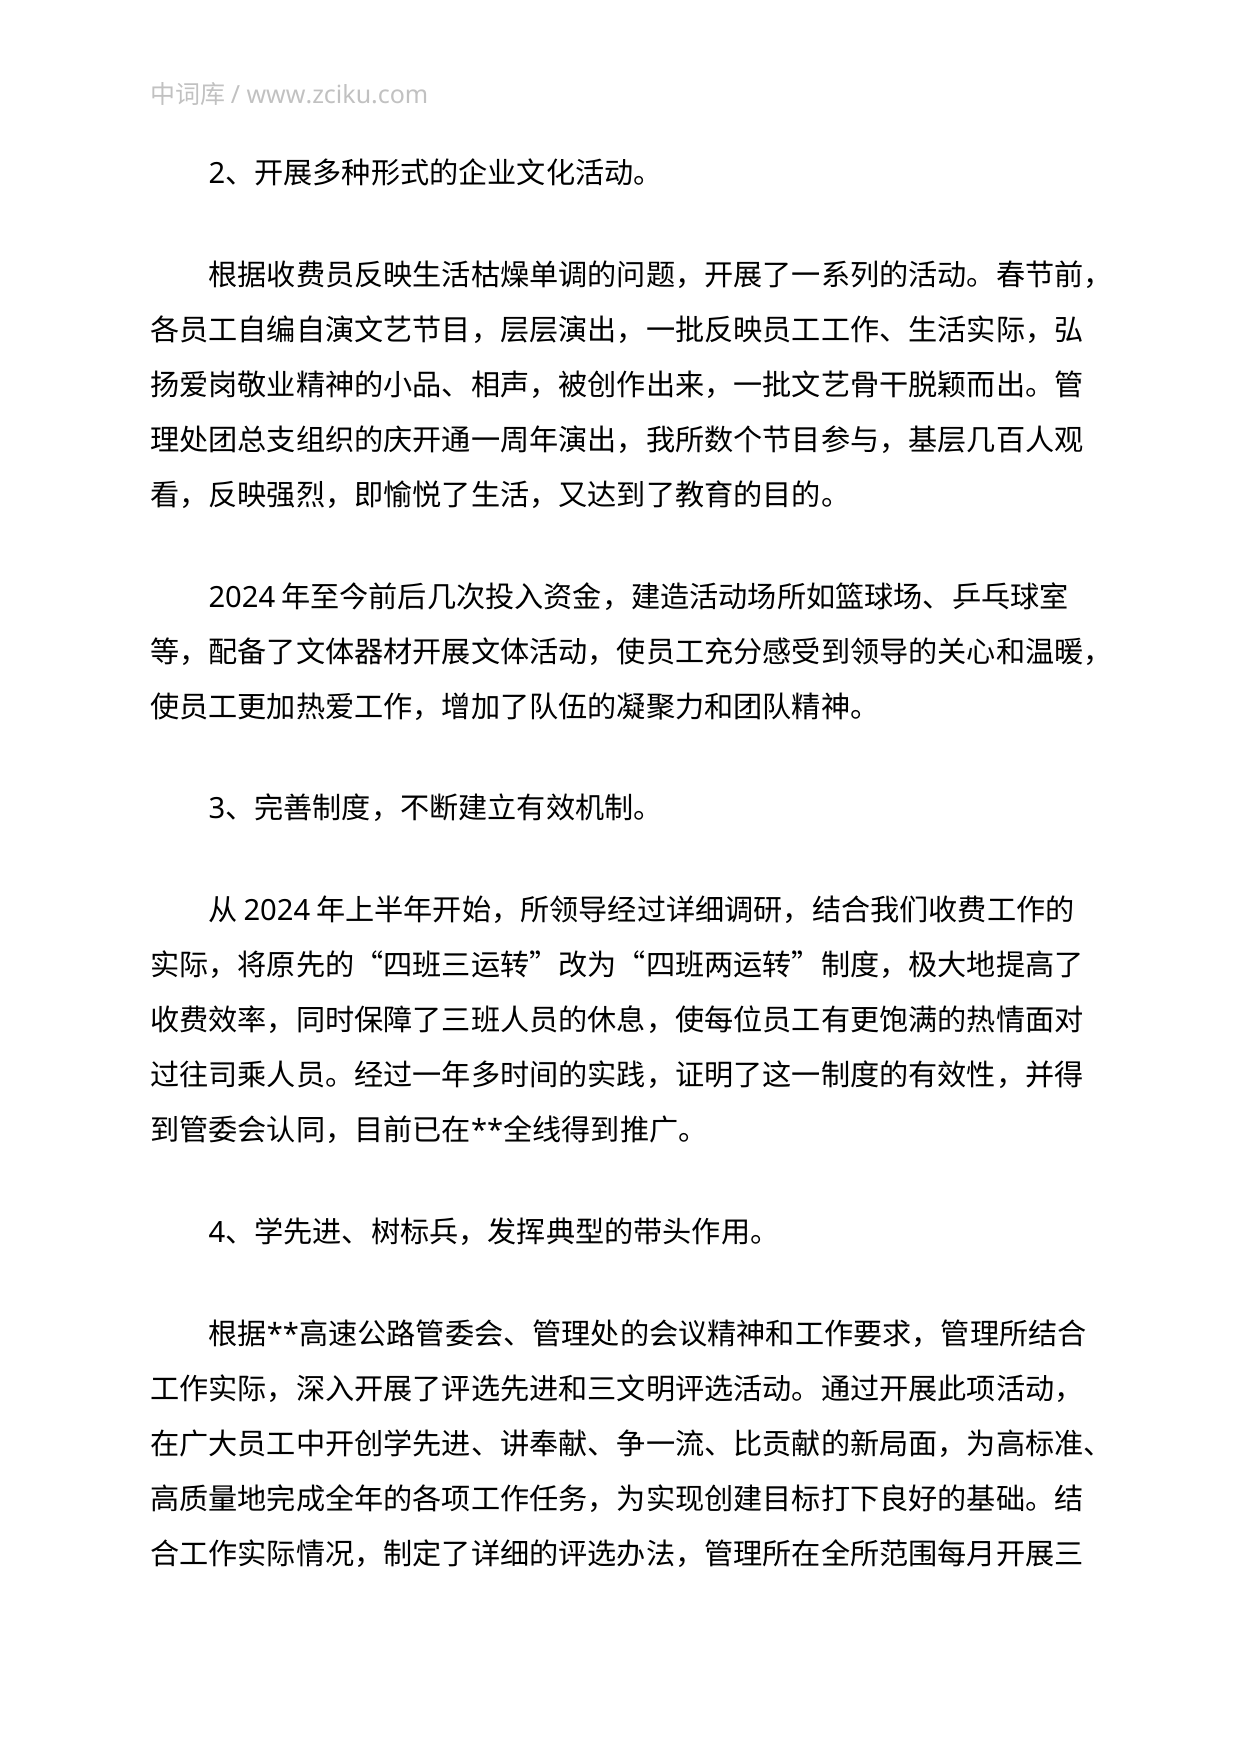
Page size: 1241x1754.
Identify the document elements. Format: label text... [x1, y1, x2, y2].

text 2、开展多种形式的企业文化活动。 [150, 150, 1090, 192]
text 4、学先进、树标兵，发挥典型的带头作用。 [150, 1209, 1090, 1251]
text 3、完善制度，不断建立有效机制。 [150, 785, 1090, 827]
text 根据收费员反映生活枯燥单调的问题，开展了一系列的活动。春节前，各员工自编自演文艺节目，层层演出，一批反映员工工作、生活实际，弘扬爱岗敬业精神的小品、相声，被创作出来，一批文艺骨干脱颖而出。管理处团总支组织的庆开通一周年演出，我所数个节目参与，基层几百人观看，反映强烈，即愉悦了生活，又达到了教育的目的。 [150, 252, 1090, 514]
text 2024年至今前后几次投入资金，建造活动场所如篮球场、乒乓球室等，配备了文体器材开展文体活动，使员工充分感受到领导的关心和温暖，使员工更加热爱工作，增加了队伍的凝聚力和团队精神。 [150, 573, 1090, 726]
text 从2024年上半年开始，所领导经过详细调研，结合我们收费工作的实际，将原先的“四班三运转”改为“四班两运转”制度，极大地提高了收费效率，同时保障了三班人员的休息，使每位员工有更饱满的热情面对过往司乘人员。经过一年多时间的实践，证明了这一制度的有效性，并得到管委会认同，目前已在**全线得到推广。 [150, 887, 1090, 1149]
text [150, 1311, 1090, 1573]
